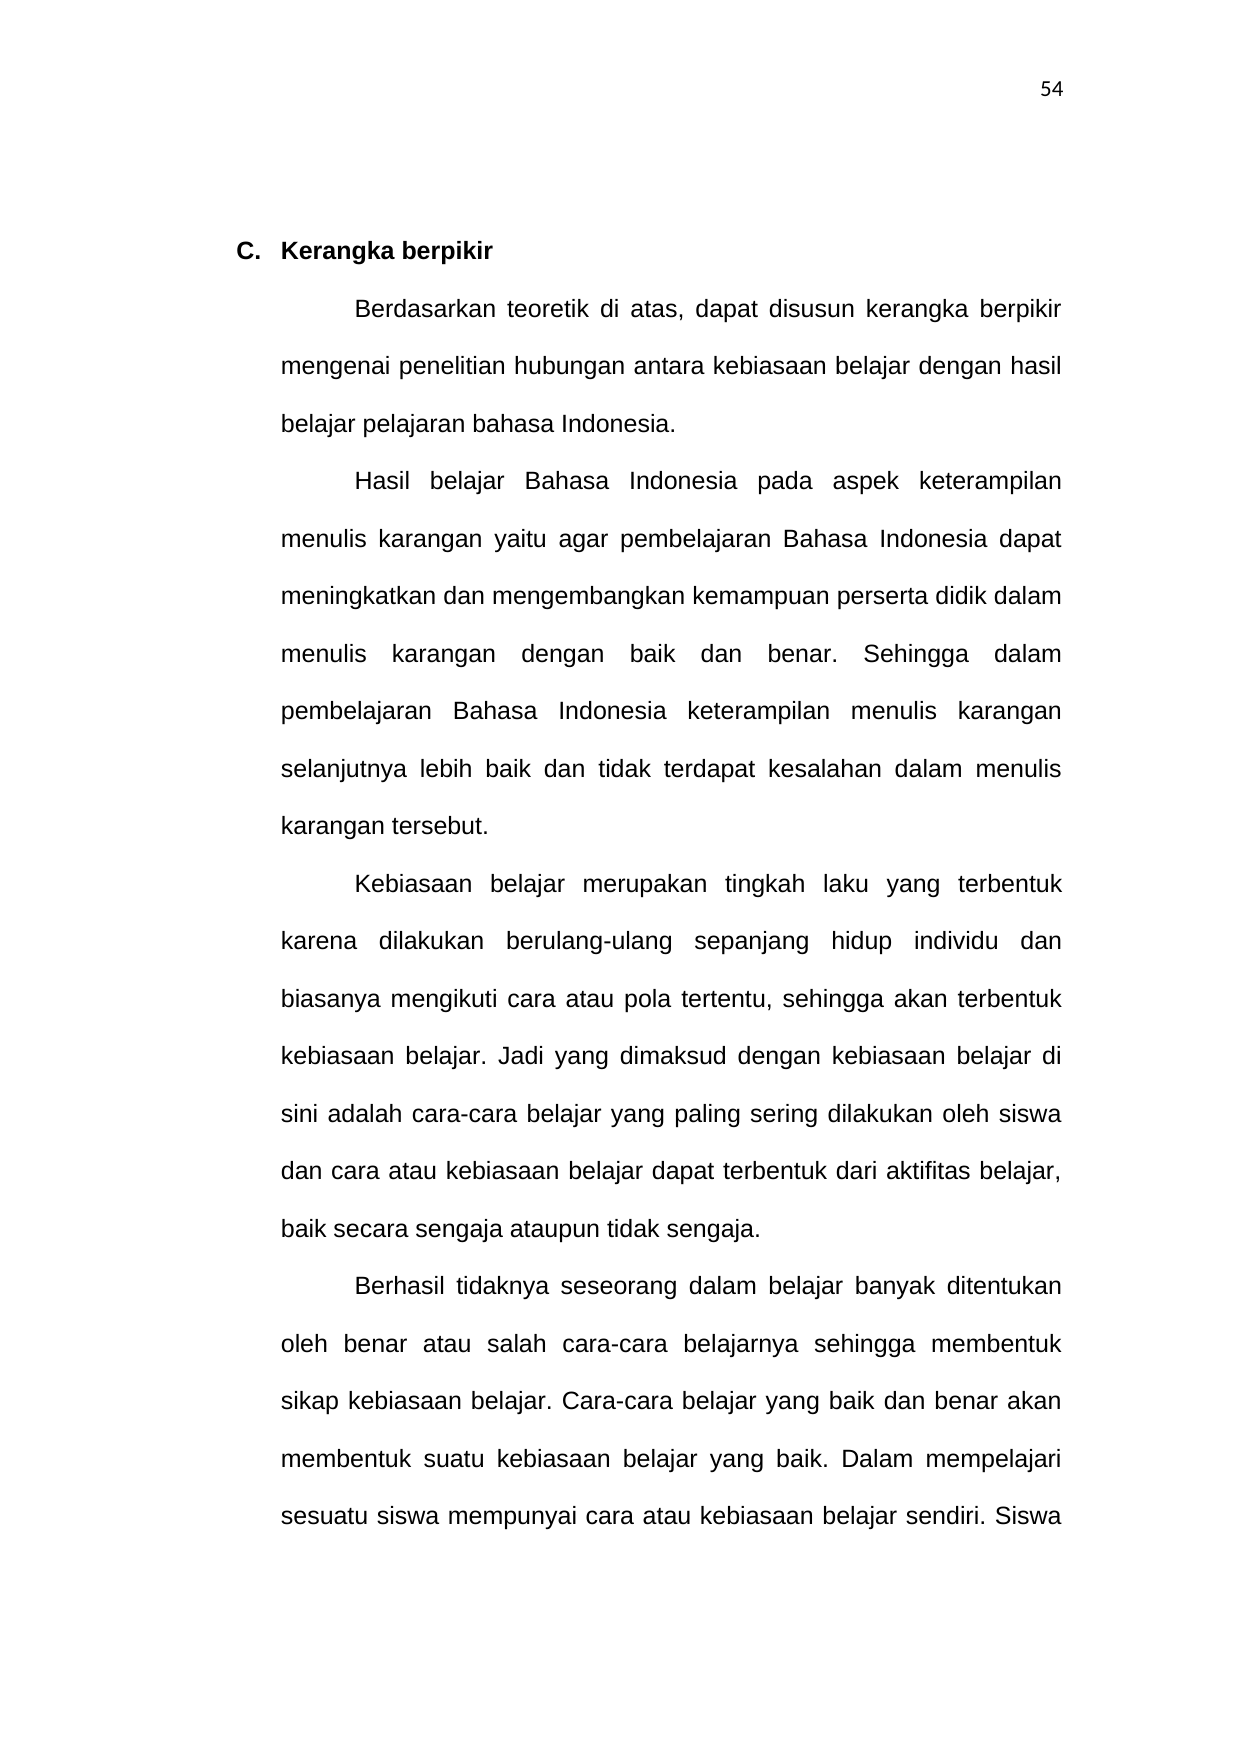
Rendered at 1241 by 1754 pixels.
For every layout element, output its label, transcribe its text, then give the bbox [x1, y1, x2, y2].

list Hasil belajar Bahasa Indonesia pada aspek keterampilan menulis karangan yaitu agar pembelajaran Bahasa Indonesia dapat meningkatkan dan mengembangkan kemampuan perserta didik dalam menulis karangan dengan baik dan benar. Sehingga dalam pembelajaran Bahasa Indonesia keterampilan menulis karangan selanjutnya lebih baik dan tidak terdapat kesalahan dalam menulis karangan tersebut. [281, 466, 1063, 840]
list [281, 1271, 1063, 1530]
list Kebiasaan belajar merupakan tingkah laku yang terbentuk karena dilakukan berulang-ulang sepanjang hidup individu dan biasanya mengikuti cara atau pola tertentu, sehingga akan terbentuk kebiasaan belajar. Jadi yang dimaksud dengan kebiasaan belajar di sini adalah cara-cara belajar yang paling sering dilakukan oleh siswa dan cara atau kebiasaan belajar dapat terbentuk dari aktifitas belajar, baik secara sengaja ataupun tidak sengaja. [281, 869, 1063, 1242]
list Kerangka berpikir [236, 236, 1063, 265]
list Berdasarkan teoretik di atas, dapat disusun kerangka berpikir mengenai penelitian hubungan antara kebiasaan belajar dengan hasil belajar pelajaran bahasa Indonesia. [281, 294, 1063, 437]
